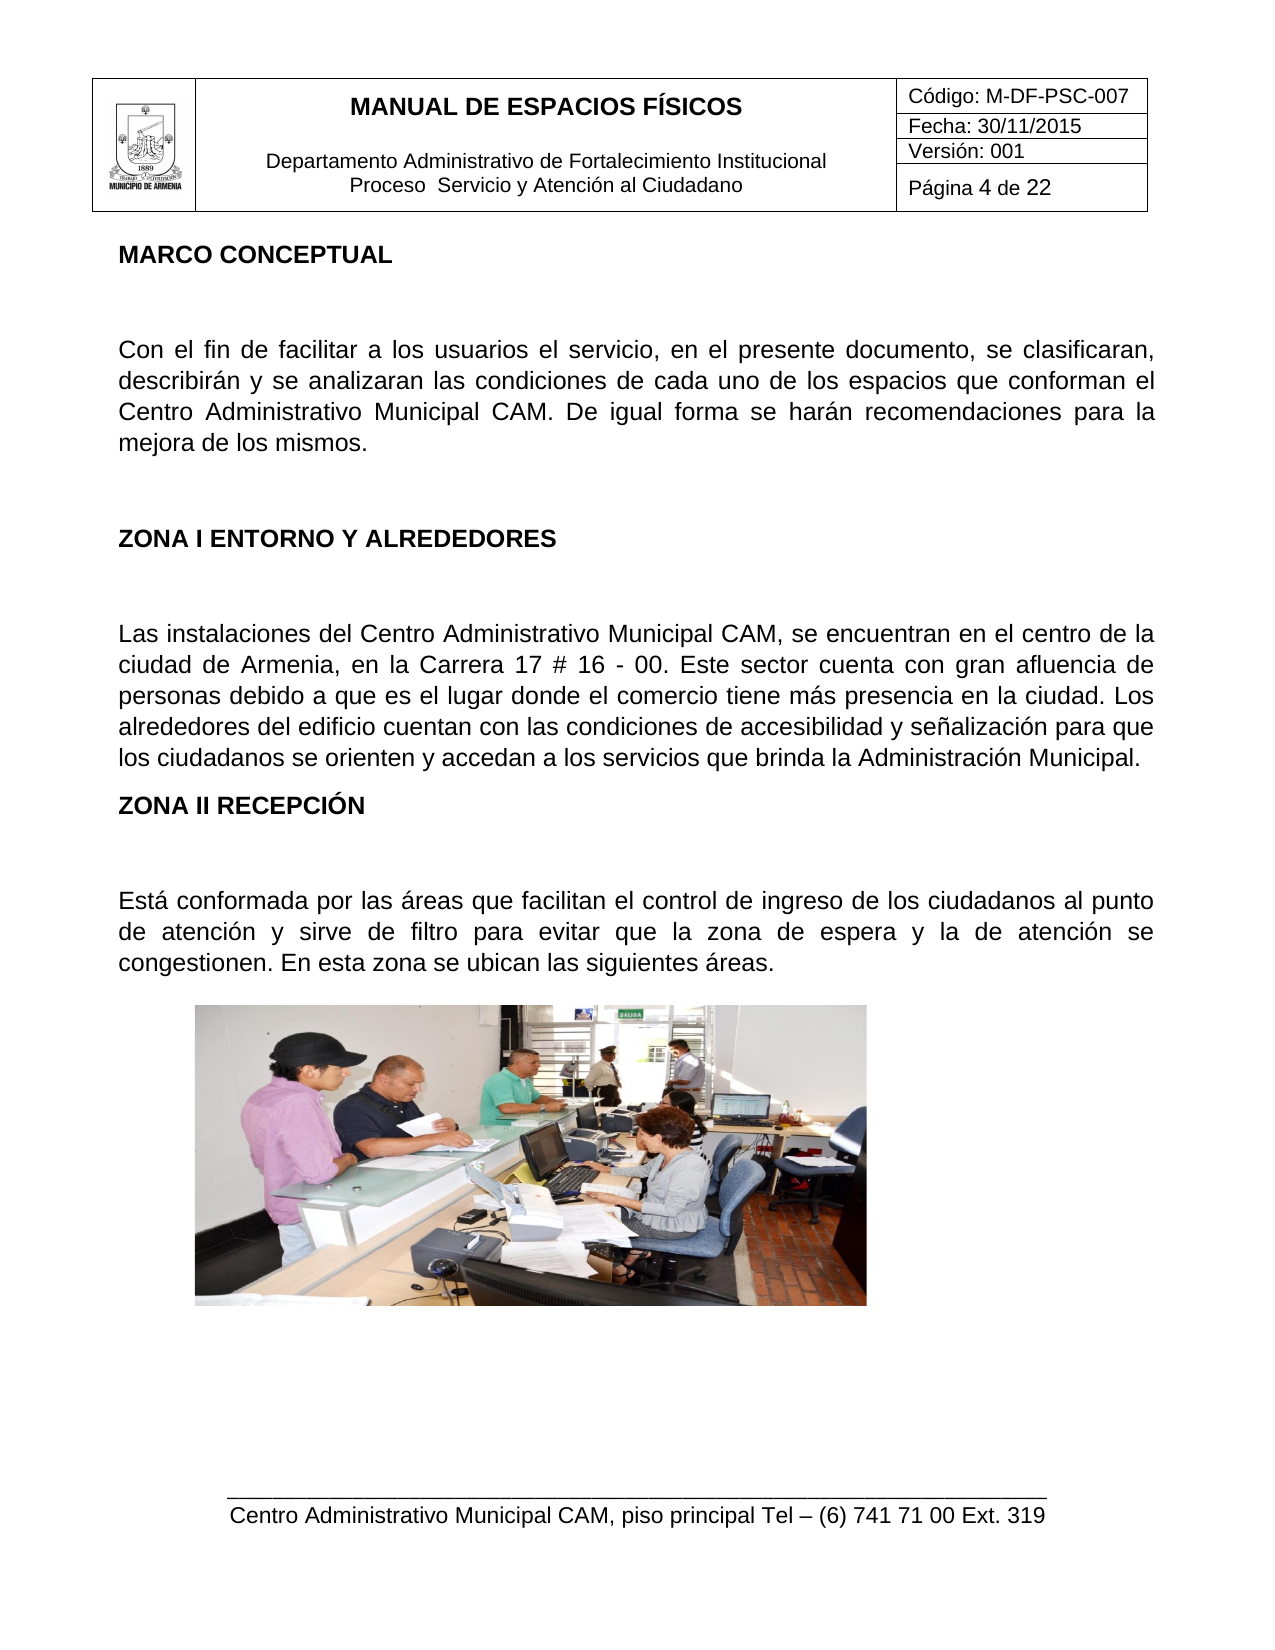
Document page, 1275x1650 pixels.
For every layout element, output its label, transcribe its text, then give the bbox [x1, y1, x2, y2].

text Está conformada por las áreas que facilitan el control de ingreso de los ciudadanos al punto de atención y sirve de filtro para evitar que la zona de espera y la de atención se congestionen. En esta zona se ubican las siguientes áreas. [118, 886, 1157, 977]
picture [104, 99, 187, 195]
text Las instalaciones del Centro Administrativo Municipal CAM, se encuentran en el centro de la ciudad de Armenia, en la Carrera 17 # 16 - 00. Este sector cuenta con gran afluencia de personas debido a que es el lugar donde el comercio tiene más presencia en la ciudad. Los alrededores del edificio cuentan con las condiciones de accesibilidad y señalización para que los ciudadanos se orienten y accedan a los servicios que brinda la Administración Municipal. [118, 619, 1157, 772]
text ZONA I ENTORNO Y ALREDEDORES [118, 524, 1157, 552]
text MARCO CONCEPTUAL [118, 240, 1157, 268]
text ZONA II RECEPCIÓN [118, 791, 1157, 820]
text Con el fin de facilitar a los usuarios el servicio, en el presente documento, se clasificaran, describirán y se analizaran las condiciones de cada uno de los espacios que conforman el Centro Administrativo Municipal CAM. De igual forma se harán recomendaciones para la mejora de los mismos. [118, 335, 1157, 457]
picture [194, 1005, 867, 1306]
